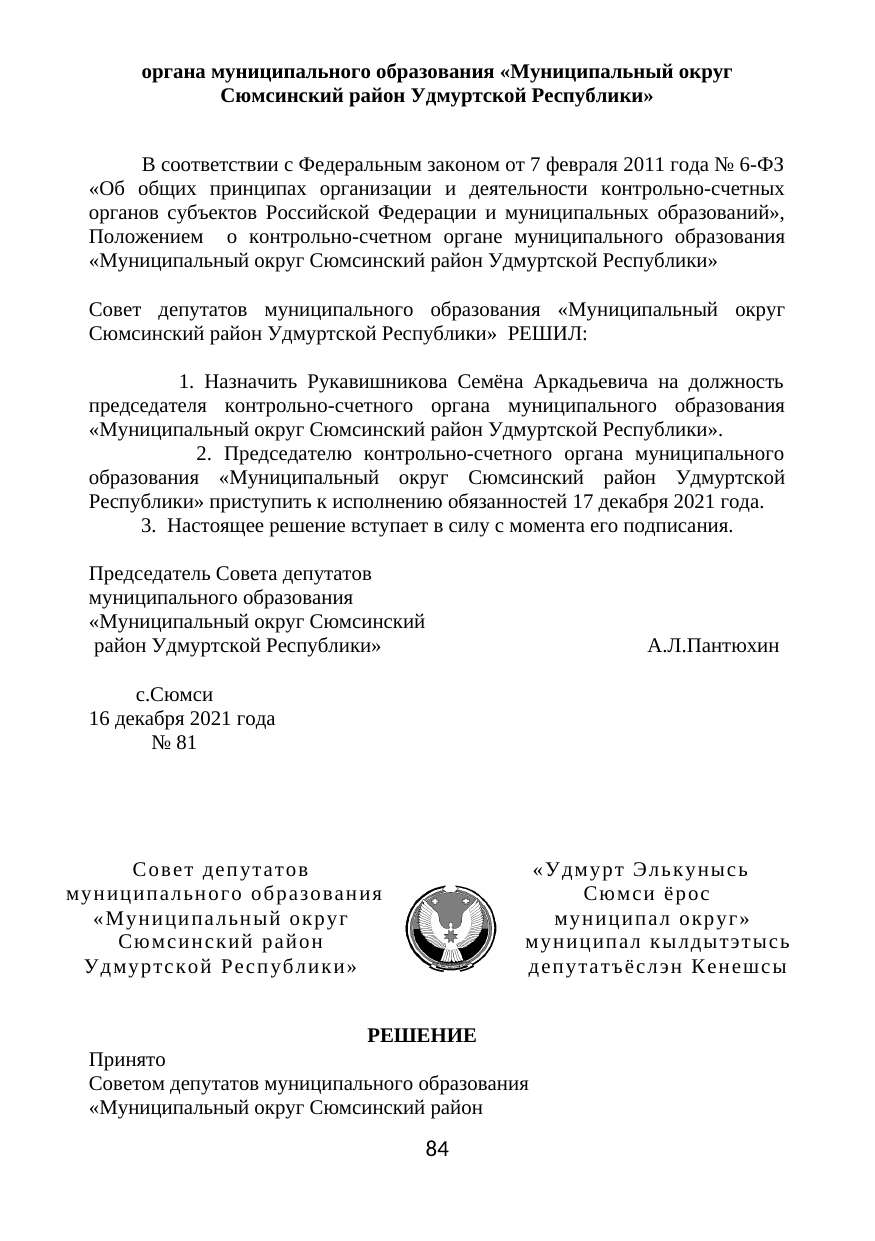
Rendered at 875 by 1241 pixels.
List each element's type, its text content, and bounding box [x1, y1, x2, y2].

text Принято [89, 1047, 785, 1071]
text с.Сюмси [89, 681, 785, 706]
text Совет депутатов муниципального образования «Муниципальный округ Сюмсинский район Удмуртской Республики» РЕШИЛ: [89, 296, 785, 344]
text № 81 [89, 729, 785, 754]
text «Муниципальный округ Сюмсинский район [89, 1095, 785, 1119]
text 16 декабря 2021 года [89, 706, 785, 729]
text РЕШЕНИЕ [32, 1022, 785, 1047]
text Председатель Совета депутатов [89, 561, 785, 585]
table_header «Удмурт Элькунысь Сюмси ёрос муниципал округ» муниципал кылдытэтысь депутатъёслэн Кенешсы [514, 857, 822, 1022]
text 1. Назначить Рукавишникова Семёна Аркадьевича на должность председателя контрольно-счетного органа муниципального образования «Муниципальный округ Сюмсинский район Удмуртской Республики». [89, 369, 785, 441]
text Советом депутатов муниципального образования [89, 1071, 785, 1095]
text «Муниципальный округ Сюмсинский [89, 609, 785, 633]
text 3. Настоящее решение вступает в силу с момента его подписания. [89, 513, 785, 537]
text муниципального образования [89, 585, 785, 609]
table_header Совет депутатов муниципального образования «Муниципальный округ Сюмсинский район Удмуртской Республики» [44, 857, 397, 1022]
text 2. Председателю контрольно-счетного органа муниципального образования «Муниципальный округ Сюмсинский район Удмуртской Республики» приступить к исполнению обязанностей 17 декабря 2021 года. [89, 441, 785, 513]
text В соответствии с Федеральным законом от 7 февраля 2011 года № 6-ФЗ «Об общих принципах организации и деятельности контрольно-счетных органов субъектов Российской Федерации и муниципальных образований», Положением о контрольно-счетном органе муниципального образования «Муниципальный округ Сюмсинский район Удмуртской Республики» [89, 152, 785, 272]
picture [399, 882, 501, 977]
text органа муниципального образования «Муниципальный округ Сюмсинский район Удмуртской Республики» [89, 59, 785, 107]
text район Удмуртской Республики» А.Л.Пантюхин [89, 633, 785, 657]
table_header [397, 857, 514, 1022]
